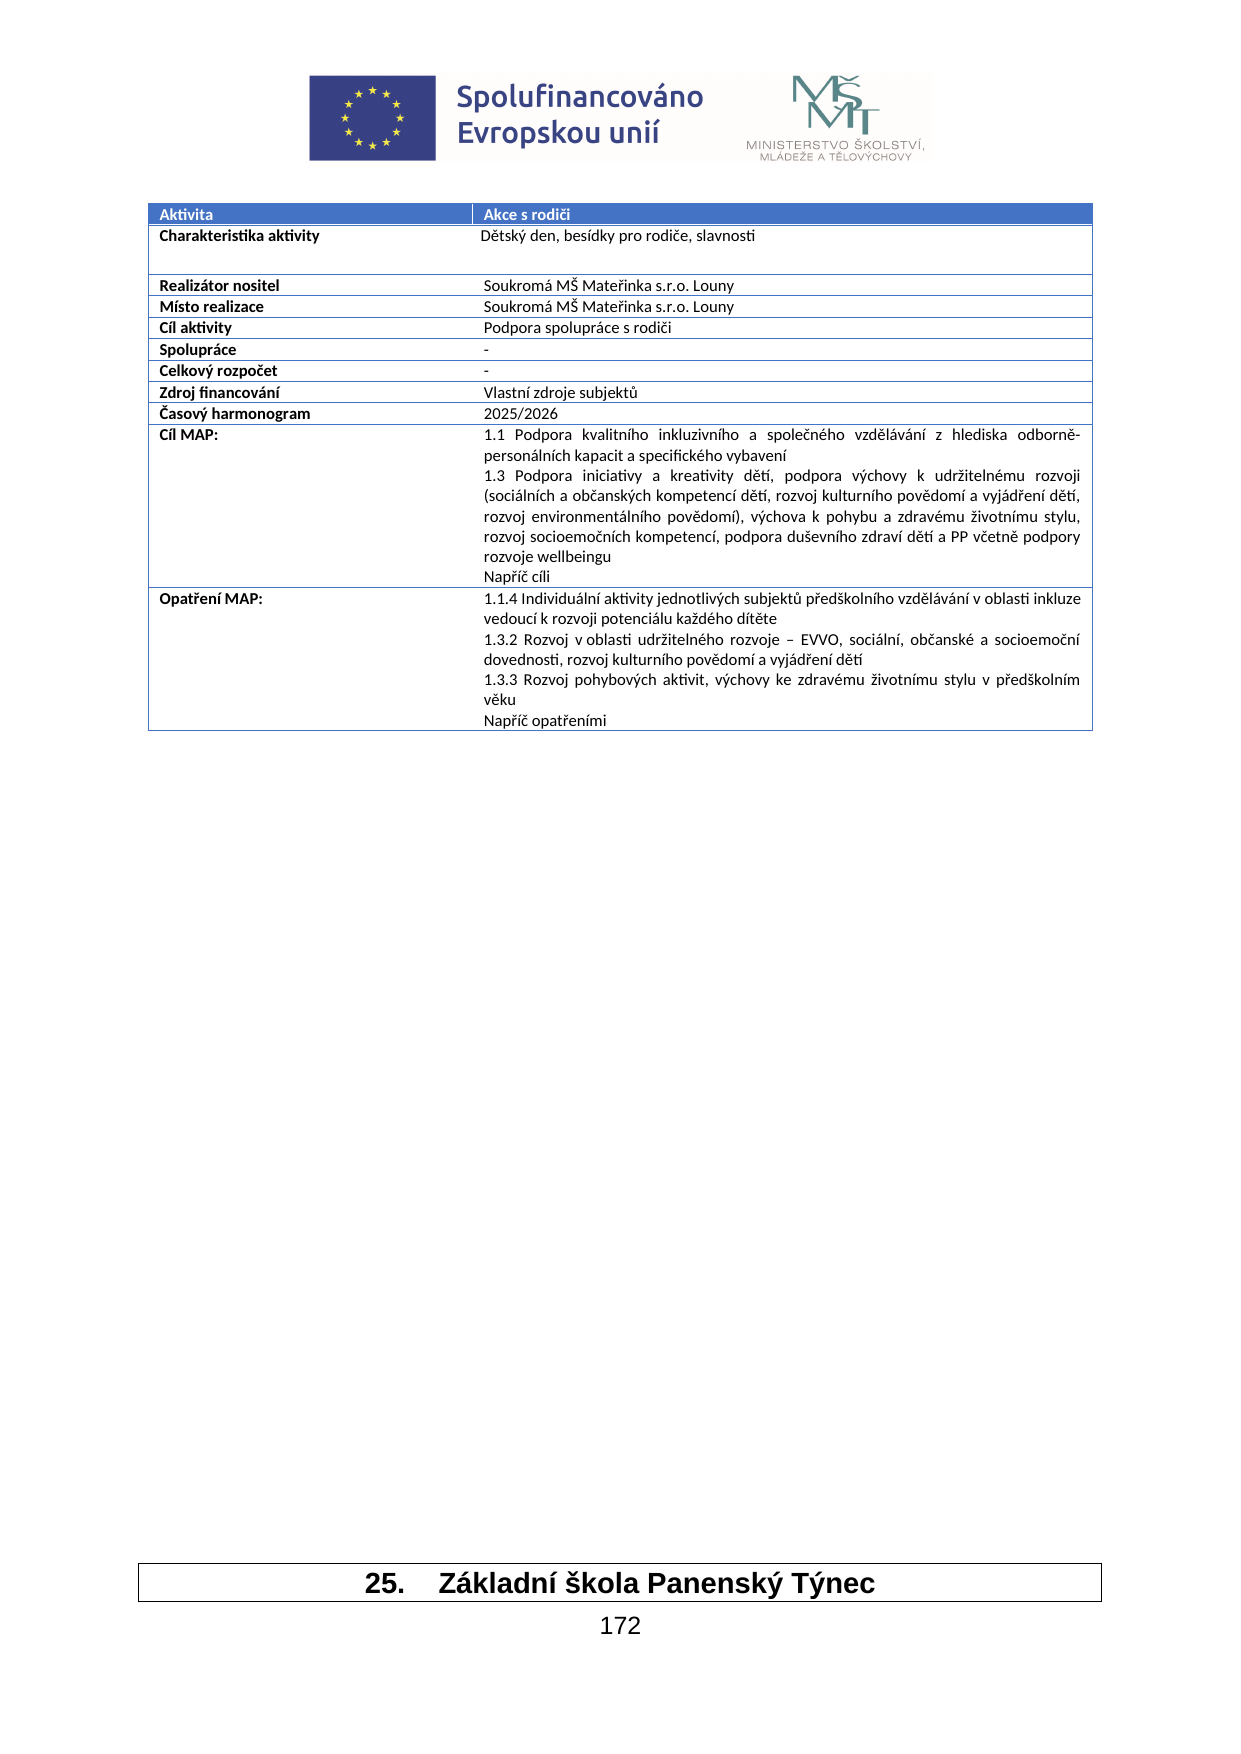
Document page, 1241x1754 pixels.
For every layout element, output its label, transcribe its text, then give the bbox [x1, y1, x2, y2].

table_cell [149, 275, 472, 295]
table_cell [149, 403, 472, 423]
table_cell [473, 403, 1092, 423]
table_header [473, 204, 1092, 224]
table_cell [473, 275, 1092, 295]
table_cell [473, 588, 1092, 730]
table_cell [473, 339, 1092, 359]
list Základní škola Panenský Týnec [139, 1564, 1101, 1601]
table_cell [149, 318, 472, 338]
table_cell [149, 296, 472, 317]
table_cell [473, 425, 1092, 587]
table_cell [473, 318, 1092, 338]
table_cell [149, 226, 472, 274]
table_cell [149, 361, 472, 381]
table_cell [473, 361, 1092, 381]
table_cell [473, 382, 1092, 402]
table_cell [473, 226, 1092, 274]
picture [307, 73, 933, 163]
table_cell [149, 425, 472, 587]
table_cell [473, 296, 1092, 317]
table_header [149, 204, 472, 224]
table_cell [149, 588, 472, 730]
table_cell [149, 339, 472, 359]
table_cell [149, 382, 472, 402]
